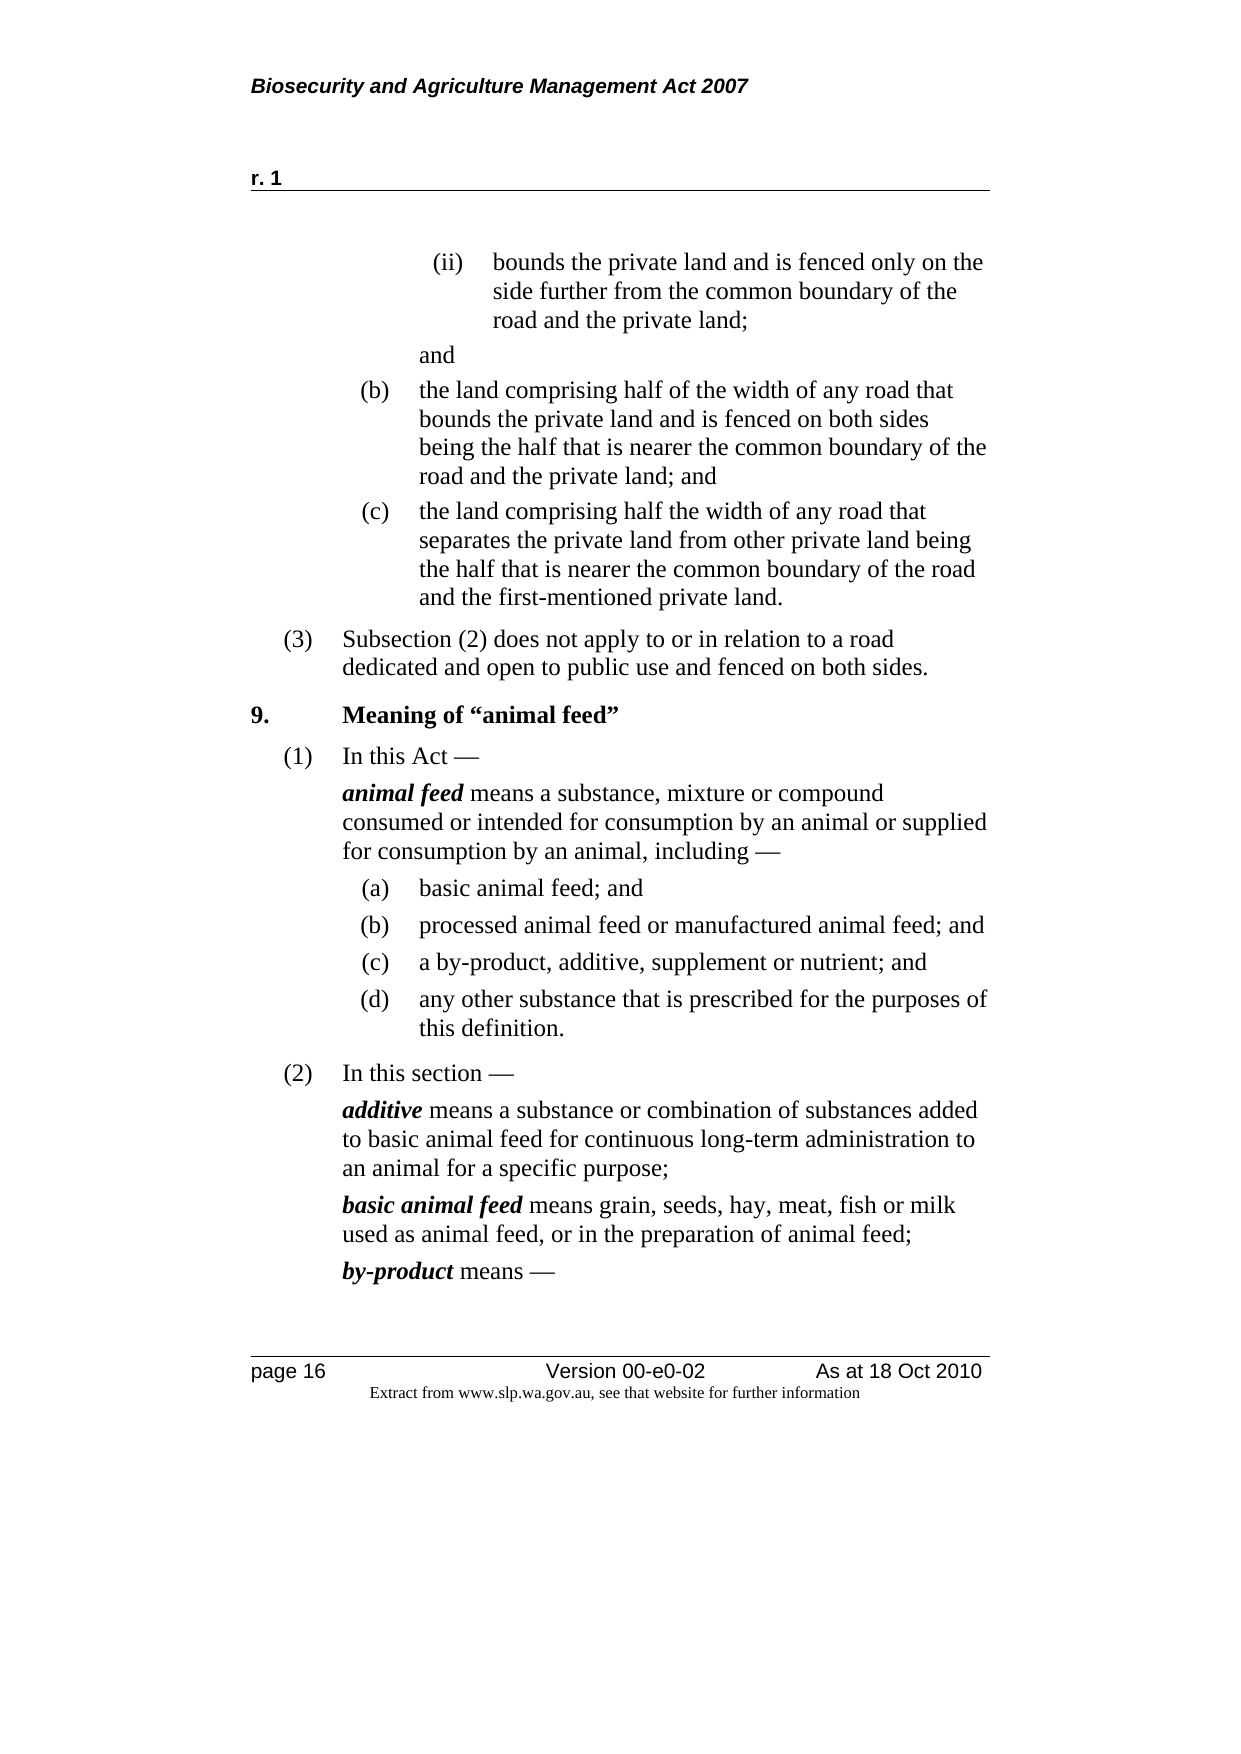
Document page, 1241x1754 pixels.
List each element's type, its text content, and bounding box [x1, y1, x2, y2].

text (c) a by-product, additive, supplement or nutrient; and [251, 947, 990, 976]
text additive means a substance or combination of substances added to basic animal feed for continuous long-term administration to an animal for a specific purpose; [251, 1095, 990, 1182]
text (1) In this Act — [251, 741, 990, 770]
text basic animal feed means grain, seeds, hay, meat, fish or milk used as animal feed, or in the preparation of animal feed; [251, 1190, 990, 1247]
text (a) basic animal feed; and [251, 873, 990, 902]
text (b) processed animal feed or manufactured animal feed; and [251, 910, 990, 939]
text by-product means — [251, 1256, 990, 1284]
text (3) Subsection (2) does not apply to or in relation to a road dedicated and open to public use and fenced on both sides. [251, 624, 990, 681]
text (c) the land comprising half the width of any road that separates the private land from other private land being the half that is nearer the common boundary of the road and the first-mentioned private land. [251, 496, 990, 611]
subtitle 9. Meaning of “animal feed” [251, 700, 990, 729]
text (ii) bounds the private land and is fenced only on the side further from the common boundary of the road and the private land; [251, 247, 990, 334]
text (b) the land comprising half of the width of any road that bounds the private land and is fenced on both sides being the half that is nearer the common boundary of the road and the private land; and [251, 375, 990, 490]
text (d) any other substance that is prescribed for the purposes of this definition. [251, 984, 990, 1042]
text (2) In this section — [251, 1058, 990, 1087]
text and [251, 340, 990, 369]
text animal feed means a substance, mixture or compound consumed or intended for consumption by an animal or supplied for consumption by an animal, including — [251, 778, 990, 864]
